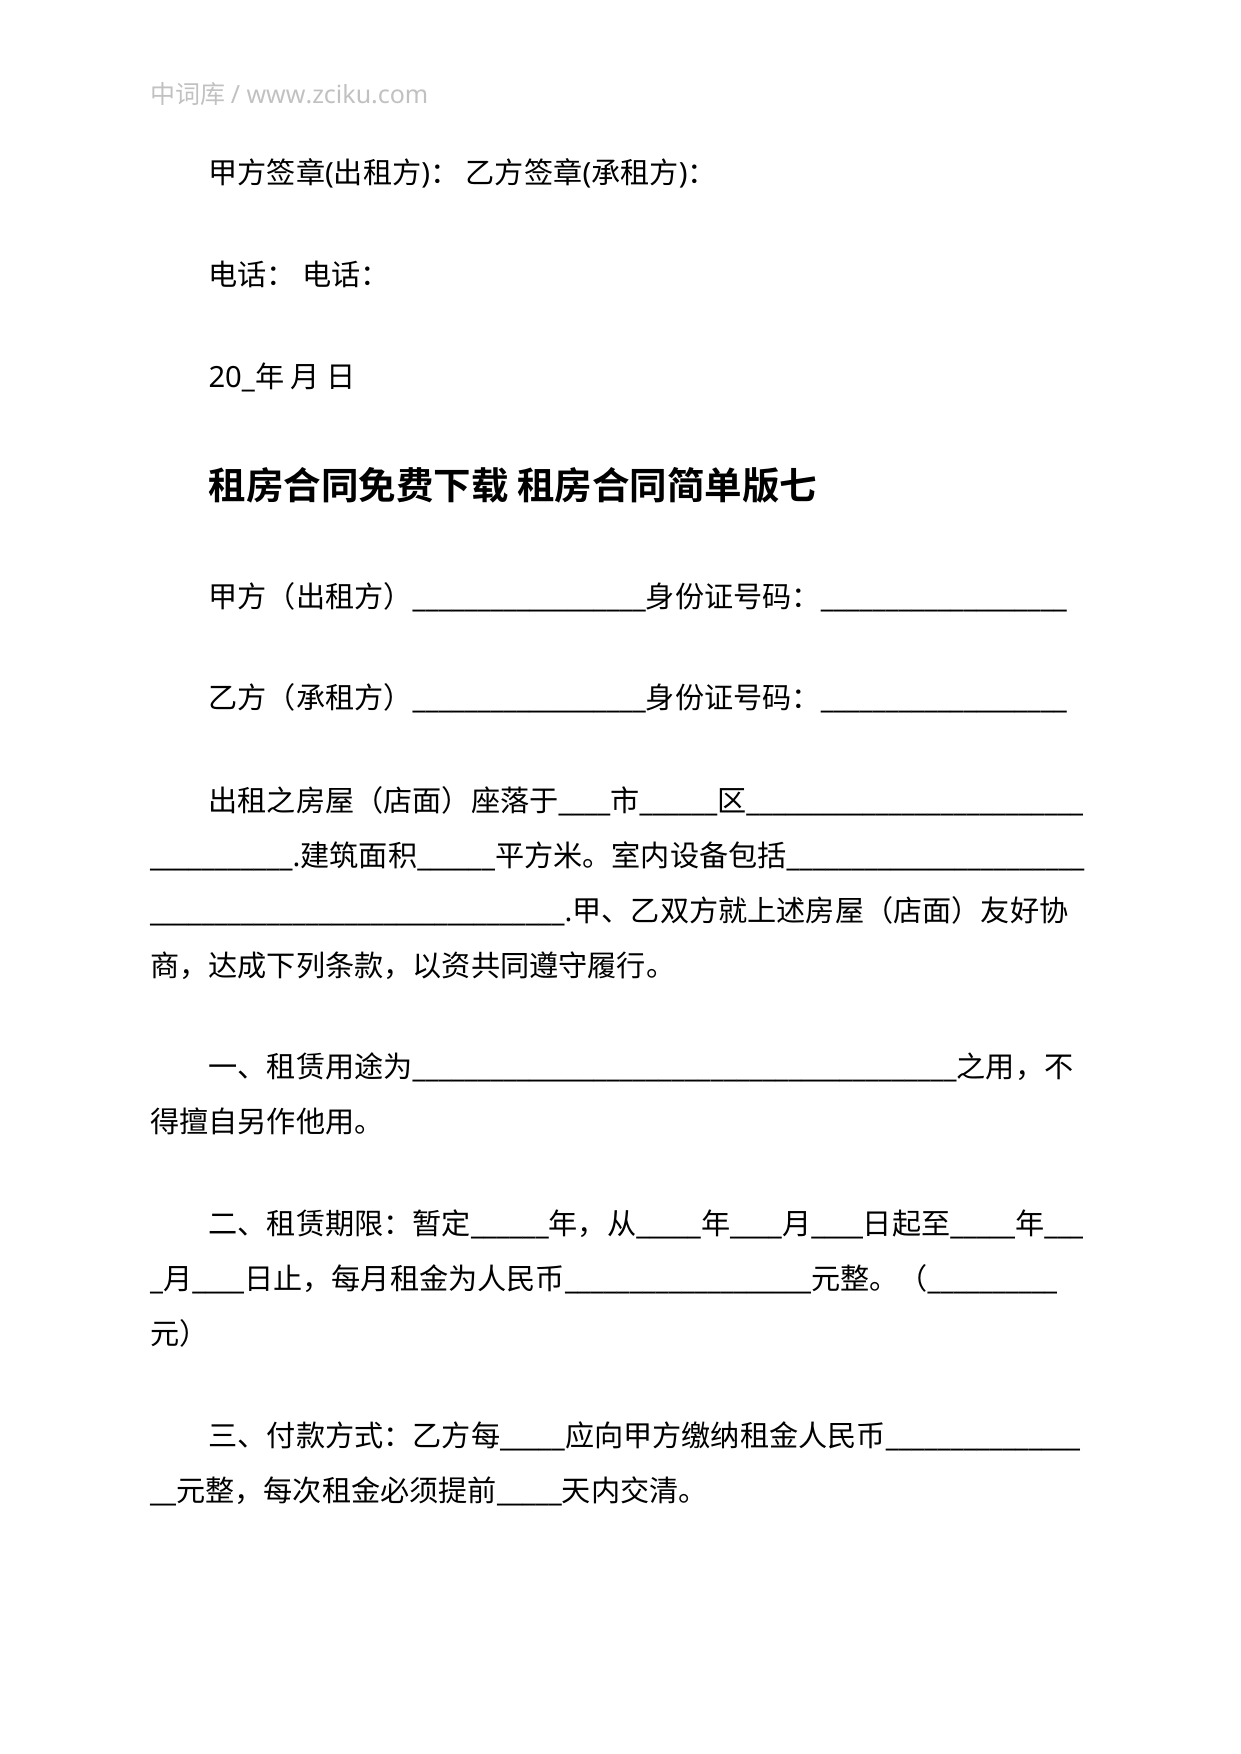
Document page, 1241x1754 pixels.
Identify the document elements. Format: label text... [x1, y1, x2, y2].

text 乙方（承租方）__________________身份证号码：___________________ [150, 675, 1090, 717]
text 租房合同免费下载 租房合同简单版七 [150, 456, 1090, 510]
text 出租之房屋（店面）座落于____市______区_____________________________________.建筑面积______平方米。室内设备包括_______________________________________________________.甲、乙双方就上述房屋（店面）友好协商，达成下列条款，以资共同遵守履行。 [150, 777, 1090, 984]
text 二、租赁期限：暂定______年，从_____年____月____日起至_____年____月____日止，每月租金为人民币___________________元整。（__________元） [150, 1201, 1090, 1353]
text 甲方签章(出租方)： 乙方签章(承租方)： [150, 150, 1090, 192]
text 三、付款方式：乙方每_____应向甲方缴纳租金人民币_________________元整，每次租金必须提前_____天内交清。 [150, 1412, 1090, 1510]
text 20_年 月 日 [150, 354, 1090, 396]
text 一、租赁用途为__________________________________________之用，不得擅自另作他用。 [150, 1044, 1090, 1141]
text 甲方（出租方）__________________身份证号码：___________________ [150, 573, 1090, 616]
text 电话： 电话： [150, 252, 1090, 294]
